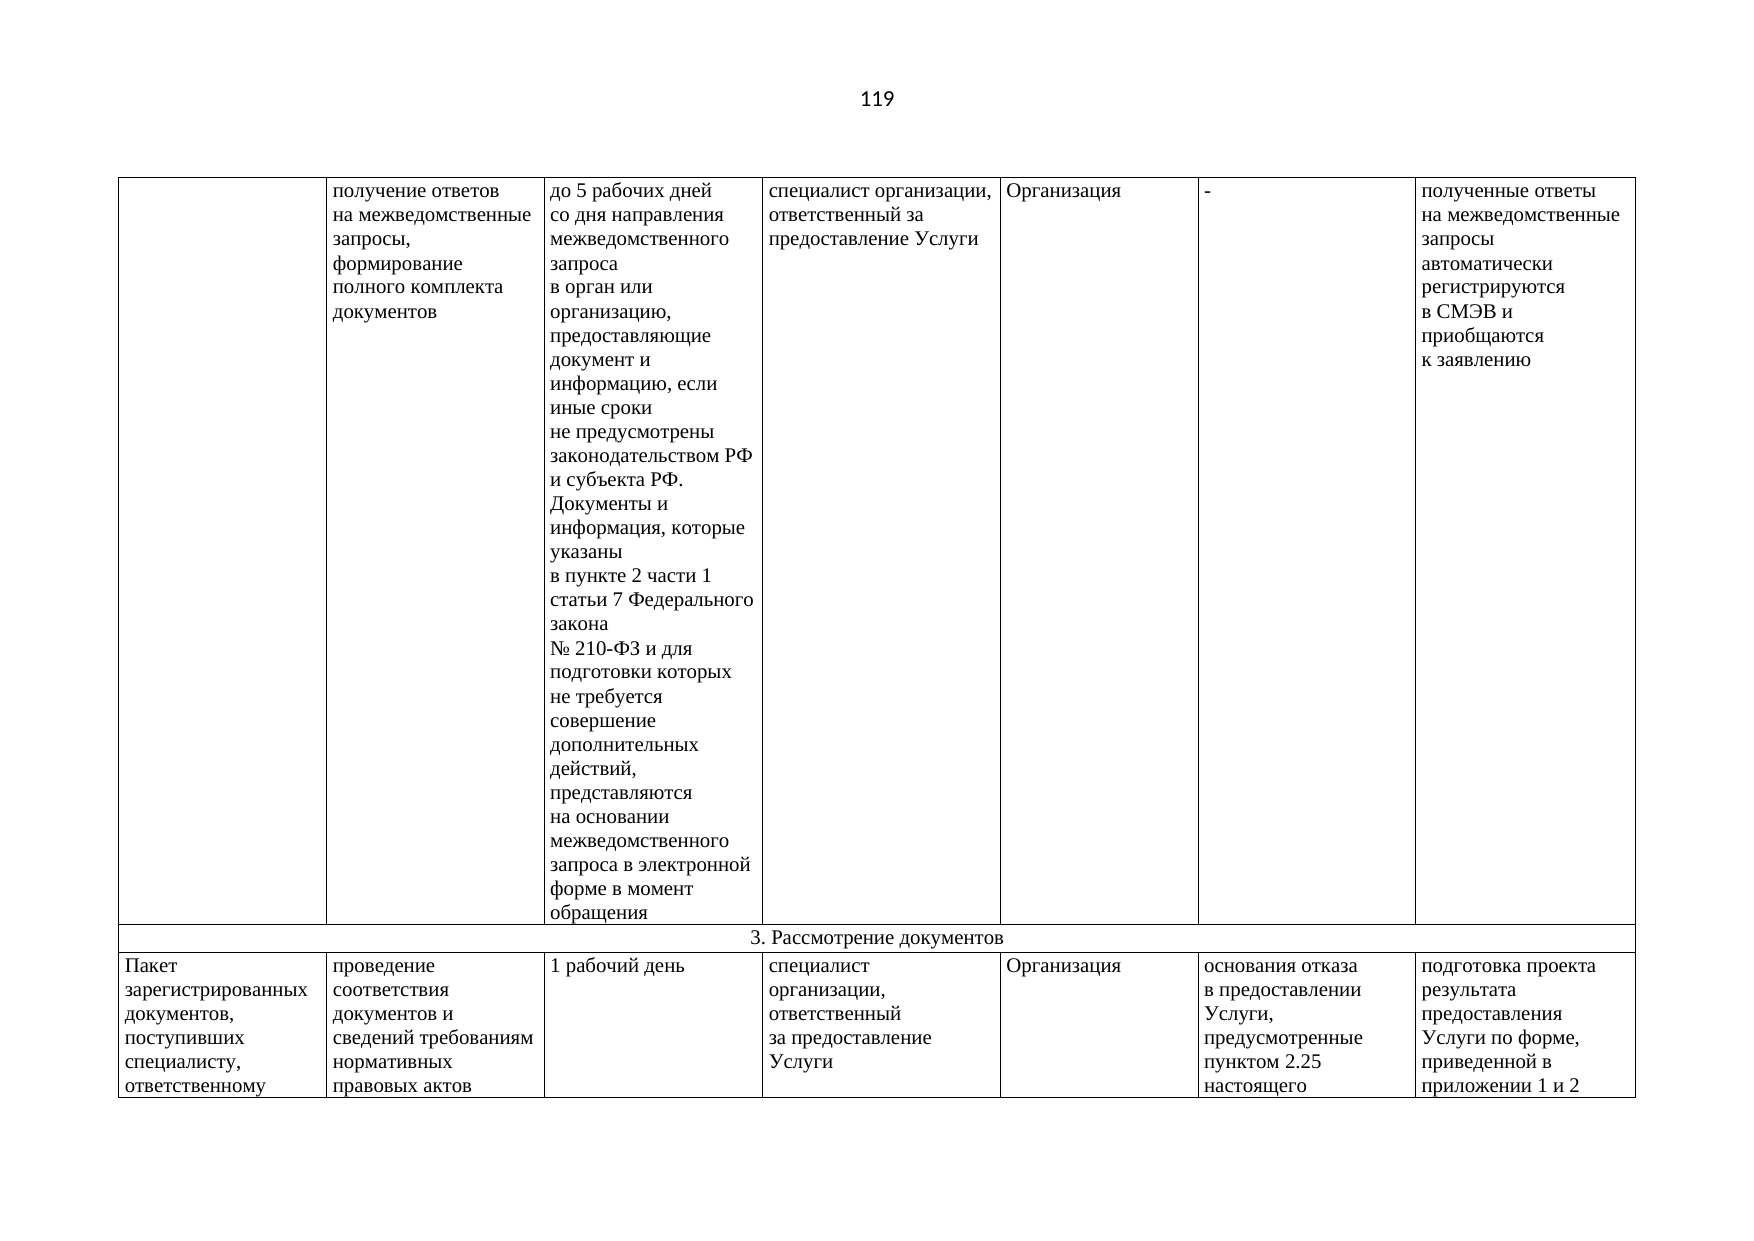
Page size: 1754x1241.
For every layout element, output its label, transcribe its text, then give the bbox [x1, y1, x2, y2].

table_cell Рассмотрение документов [119, 925, 1635, 952]
table_cell - [1199, 178, 1415, 924]
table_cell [327, 953, 544, 1097]
table_cell получение ответов на межведомственные запросы, формирование полного комплекта документов [327, 178, 544, 924]
table_cell Организация [1001, 953, 1198, 1097]
table_cell 1 рабочий день [545, 953, 762, 1097]
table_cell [1199, 953, 1415, 1097]
table_cell полученные ответы на межведомственные запросы автоматически регистрируются в СМЭВ и приобщаются к заявлению [1416, 178, 1635, 924]
table_cell до 5 рабочих дней со дня направления межведомственного запроса в орган или организацию, предоставляющие документ и информацию, если иные сроки не предусмотрены законодательством РФ и субъекта РФ. Документы и информация, которые указаны в пункте 2 части 1 статьи 7 Федерального закона № 210-ФЗ и для подготовки которых не требуется совершение дополнительных действий, представляются на основании межведомственного запроса в электронной форме в момент обращения [545, 178, 762, 924]
table_cell [119, 178, 326, 924]
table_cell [1416, 953, 1635, 1097]
table_cell Организация [1001, 178, 1198, 924]
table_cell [763, 953, 1000, 1097]
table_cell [763, 178, 1000, 924]
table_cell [119, 953, 326, 1097]
